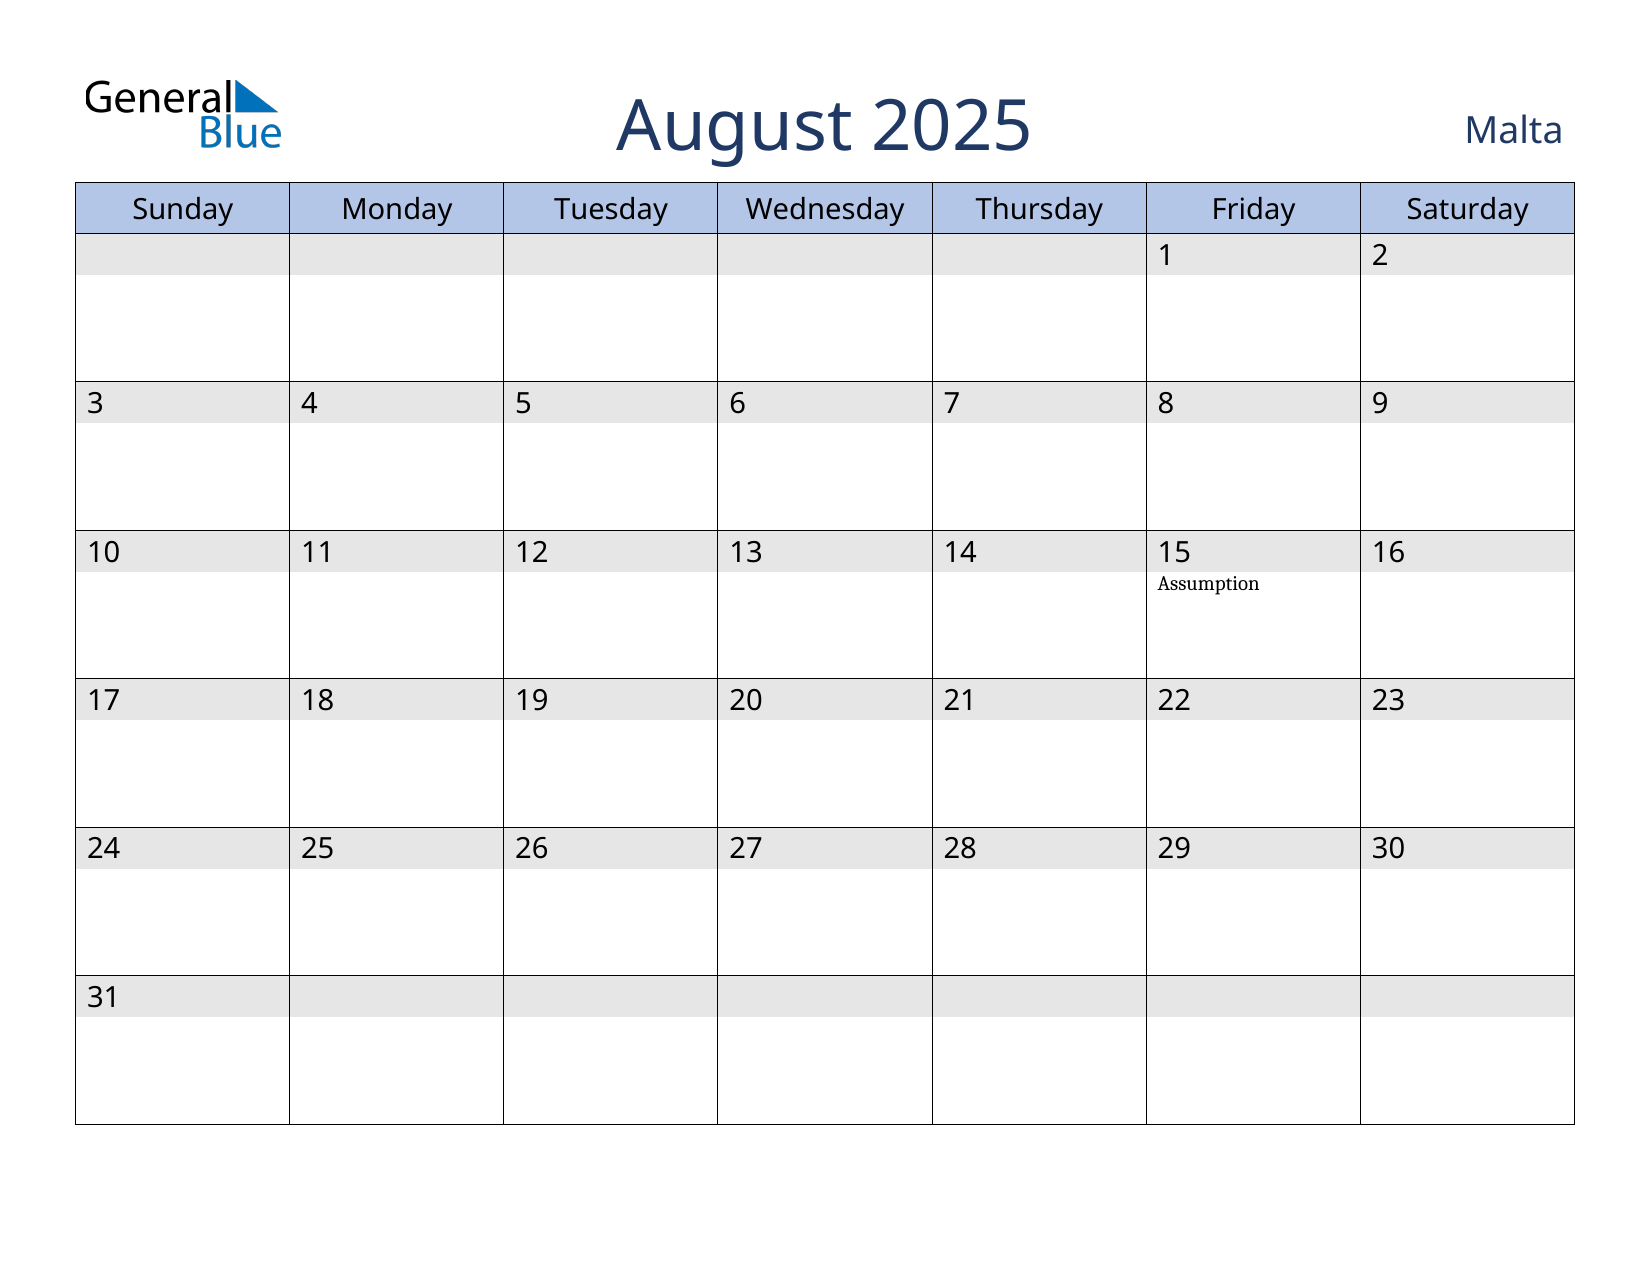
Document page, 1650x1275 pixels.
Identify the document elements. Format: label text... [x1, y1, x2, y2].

table_cell 31 [76, 976, 289, 1017]
table_cell 16 [1361, 531, 1574, 572]
table_header Malta [1146, 75, 1574, 182]
table_cell [1147, 869, 1360, 975]
table_cell [718, 869, 932, 975]
table_cell [504, 234, 717, 275]
table_cell [933, 423, 1146, 530]
table_cell [933, 720, 1146, 827]
table_cell 24 [76, 828, 289, 869]
table_cell [718, 720, 932, 827]
table_cell 30 [1361, 828, 1574, 869]
table_cell [1361, 275, 1574, 381]
table_cell 9 [1361, 382, 1574, 423]
table_cell 4 [290, 382, 503, 423]
table_cell [290, 234, 503, 275]
table_cell [76, 423, 289, 530]
table_cell 14 [933, 531, 1146, 572]
table_cell [76, 1017, 289, 1123]
table_cell 28 [933, 828, 1146, 869]
table_cell [290, 275, 503, 381]
table_cell [504, 720, 717, 827]
table_cell [290, 869, 503, 975]
table_cell [504, 423, 717, 530]
table_cell [1147, 275, 1360, 381]
table_cell 7 [933, 382, 1146, 423]
table_cell [504, 572, 717, 678]
table_cell [290, 976, 503, 1017]
table_cell Friday [1147, 183, 1360, 233]
table_header August 2025 [504, 75, 1146, 182]
table_cell [76, 869, 289, 975]
table_cell 2 [1361, 234, 1574, 275]
table_cell [1147, 976, 1360, 1017]
table_cell [718, 275, 932, 381]
table_cell 12 [504, 531, 717, 572]
table_cell [504, 1017, 717, 1123]
table_cell [1361, 720, 1574, 827]
table_cell [1361, 572, 1574, 678]
table_cell Wednesday [718, 183, 932, 233]
table_cell 6 [718, 382, 932, 423]
table_cell 29 [1147, 828, 1360, 869]
picture [86, 80, 281, 148]
table_cell 27 [718, 828, 932, 869]
table_cell [718, 1017, 932, 1123]
table_cell Tuesday [504, 183, 717, 233]
table_cell [76, 234, 289, 275]
table_cell [718, 234, 932, 275]
table_cell 25 [290, 828, 503, 869]
table_cell [290, 423, 503, 530]
table_cell [933, 275, 1146, 381]
table_cell 20 [718, 679, 932, 720]
table_header [76, 75, 503, 182]
table_cell [1147, 1017, 1360, 1123]
table_cell 8 [1147, 382, 1360, 423]
table_cell 11 [290, 531, 503, 572]
table_cell [1361, 1017, 1574, 1123]
table_cell 19 [504, 679, 717, 720]
table_cell [718, 976, 932, 1017]
table_cell 13 [718, 531, 932, 572]
table_cell [76, 275, 289, 381]
table_cell [290, 572, 503, 678]
table_cell 23 [1361, 679, 1574, 720]
table_cell 17 [76, 679, 289, 720]
table_cell 10 [76, 531, 289, 572]
table_cell [290, 1017, 503, 1123]
table_cell Assumption [1147, 572, 1360, 678]
table_cell [290, 720, 503, 827]
table_cell [1361, 869, 1574, 975]
table_cell [76, 572, 289, 678]
table_cell 15 [1147, 531, 1360, 572]
table_cell [933, 1017, 1146, 1123]
table_cell 18 [290, 679, 503, 720]
table_cell 22 [1147, 679, 1360, 720]
table_cell [504, 275, 717, 381]
table_cell [933, 234, 1146, 275]
table_cell [76, 720, 289, 827]
table_cell Thursday [933, 183, 1146, 233]
table_cell [1361, 976, 1574, 1017]
table_cell 21 [933, 679, 1146, 720]
table_cell Monday [290, 183, 503, 233]
table_cell [933, 976, 1146, 1017]
table_cell Saturday [1361, 183, 1574, 233]
table_cell 5 [504, 382, 717, 423]
table_cell [504, 976, 717, 1017]
table_cell [1147, 423, 1360, 530]
table_cell 1 [1147, 234, 1360, 275]
table_cell 3 [76, 382, 289, 423]
table_cell [933, 572, 1146, 678]
table_cell [933, 869, 1146, 975]
table_cell 26 [504, 828, 717, 869]
table_cell [718, 423, 932, 530]
table_cell [504, 869, 717, 975]
table_cell [1147, 720, 1360, 827]
table_cell [718, 572, 932, 678]
table_cell Sunday [76, 183, 289, 233]
table_cell [1361, 423, 1574, 530]
